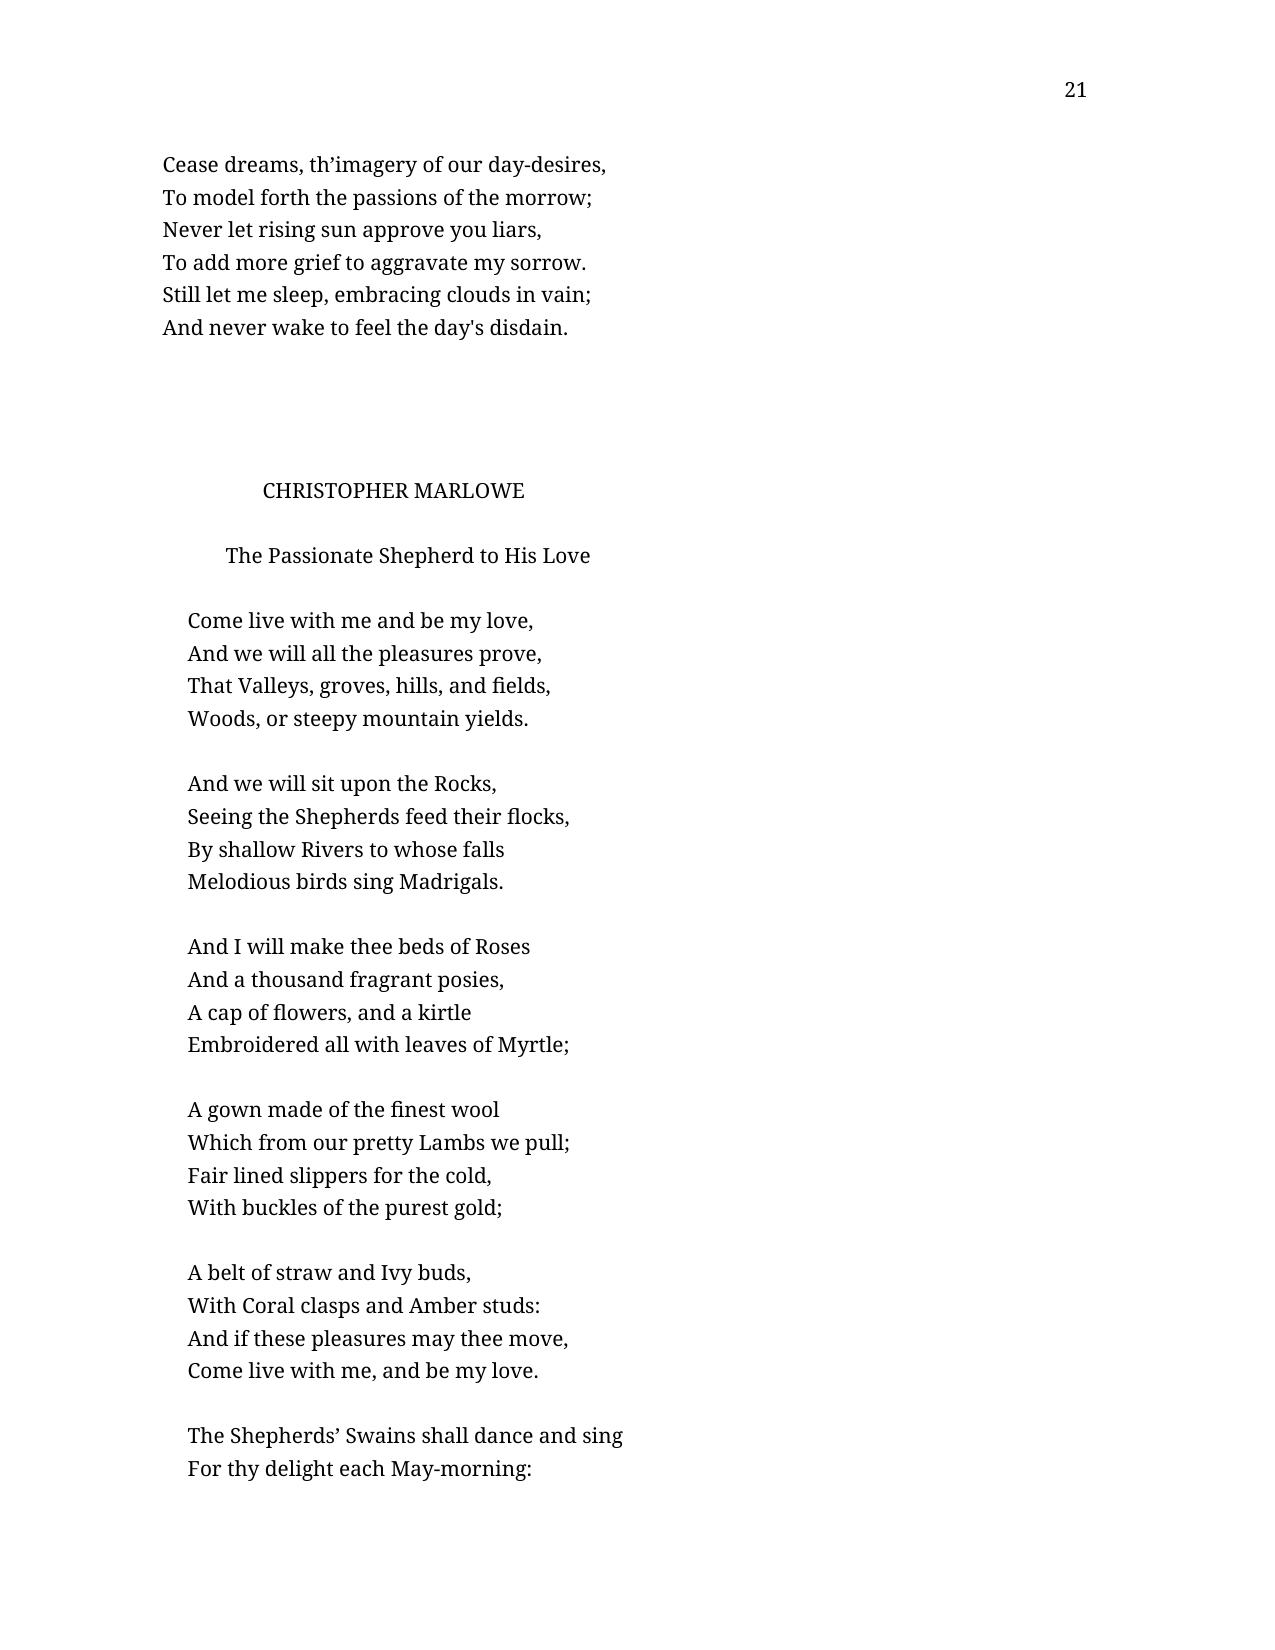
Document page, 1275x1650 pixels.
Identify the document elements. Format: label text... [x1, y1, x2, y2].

text Fair lined slippers for the cold, [187, 1161, 1087, 1189]
text And never wake to feel the day's disdain. [162, 313, 1087, 341]
text CHRISTOPHER MARLOWE [187, 476, 1087, 504]
text Woods, or steepy mountain yields. [187, 704, 1087, 733]
text Never let rising sun approve you liars, [162, 215, 1087, 244]
text Which from our pretty Lambs we pull; [187, 1128, 1087, 1157]
text A belt of straw and Ivy buds, [187, 1258, 1087, 1287]
text Embroidered all with leaves of Myrtle; [187, 1030, 1087, 1059]
text And if these pleasures may thee move, [187, 1324, 1087, 1352]
text To add more grief to aggravate my sorrow. [162, 248, 1087, 276]
text And we will all the pleasures prove, [187, 639, 1087, 667]
text Still let me sleep, embracing clouds in vain; [162, 280, 1087, 309]
text By shallow Rivers to whose falls [187, 835, 1087, 863]
text Come live with me, and be my love. [187, 1356, 1087, 1385]
text Seeing the Shepherds feed their flocks, [187, 802, 1087, 831]
text The Passionate Shepherd to His Love [187, 541, 1087, 570]
text Come live with me and be my love, [187, 606, 1087, 635]
text With Coral clasps and Amber studs: [187, 1291, 1087, 1319]
text To model forth the passions of the morrow; [162, 183, 1087, 211]
text For thy delight each May-morning: [187, 1454, 1087, 1483]
text With buckles of the purest gold; [187, 1193, 1087, 1222]
text A gown made of the finest wool [187, 1096, 1087, 1124]
text Melodious birds sing Madrigals. [187, 867, 1087, 896]
text The Shepherds’ Swains shall dance and sing [187, 1422, 1087, 1450]
text Cease dreams, th’imagery of our day-desires, [162, 150, 1087, 178]
text And a thousand fragrant posies, [187, 965, 1087, 993]
text That Valleys, groves, hills, and fields, [187, 672, 1087, 700]
text A cap of flowers, and a kirtle [187, 998, 1087, 1026]
text And we will sit upon the Rocks, [187, 769, 1087, 798]
text And I will make thee beds of Roses [187, 932, 1087, 961]
